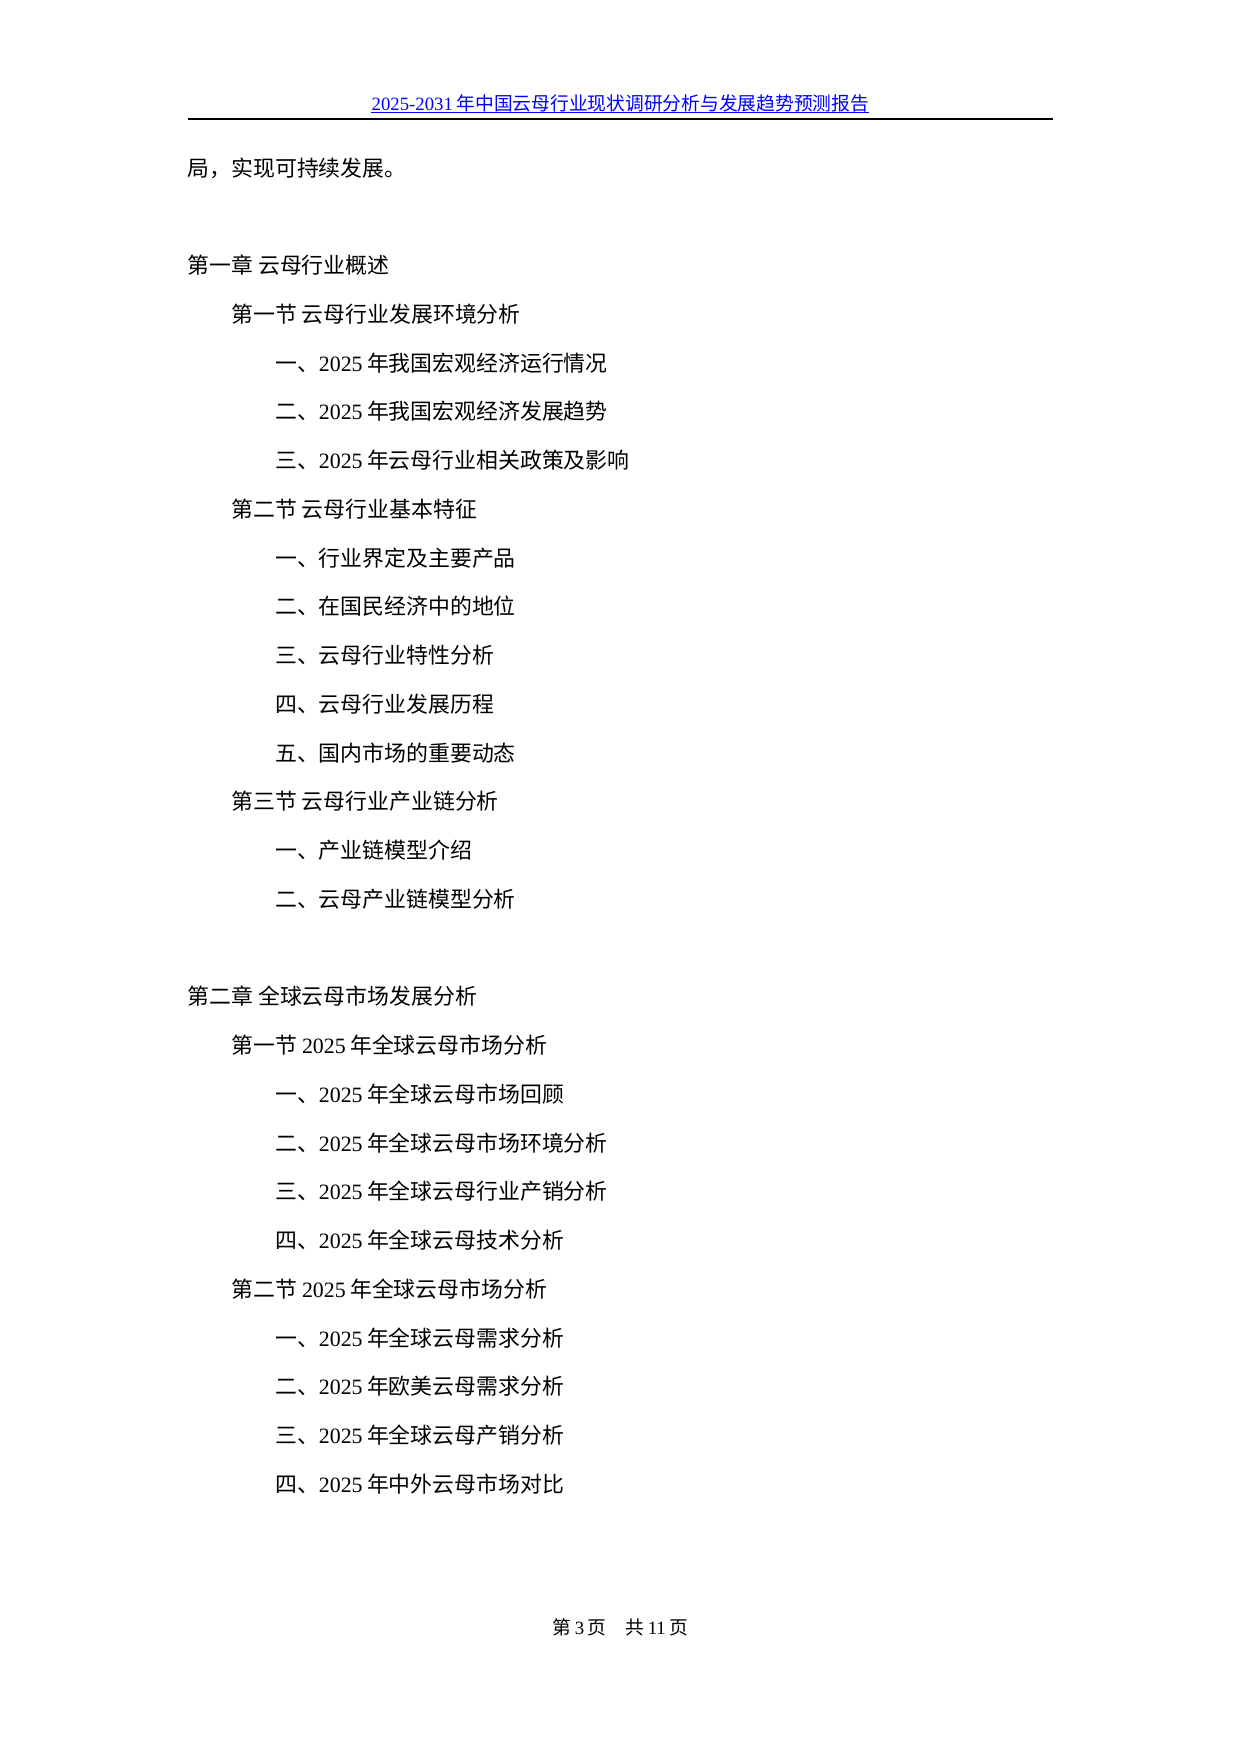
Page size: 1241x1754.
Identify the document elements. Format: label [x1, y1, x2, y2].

text [187, 150, 1053, 1499]
